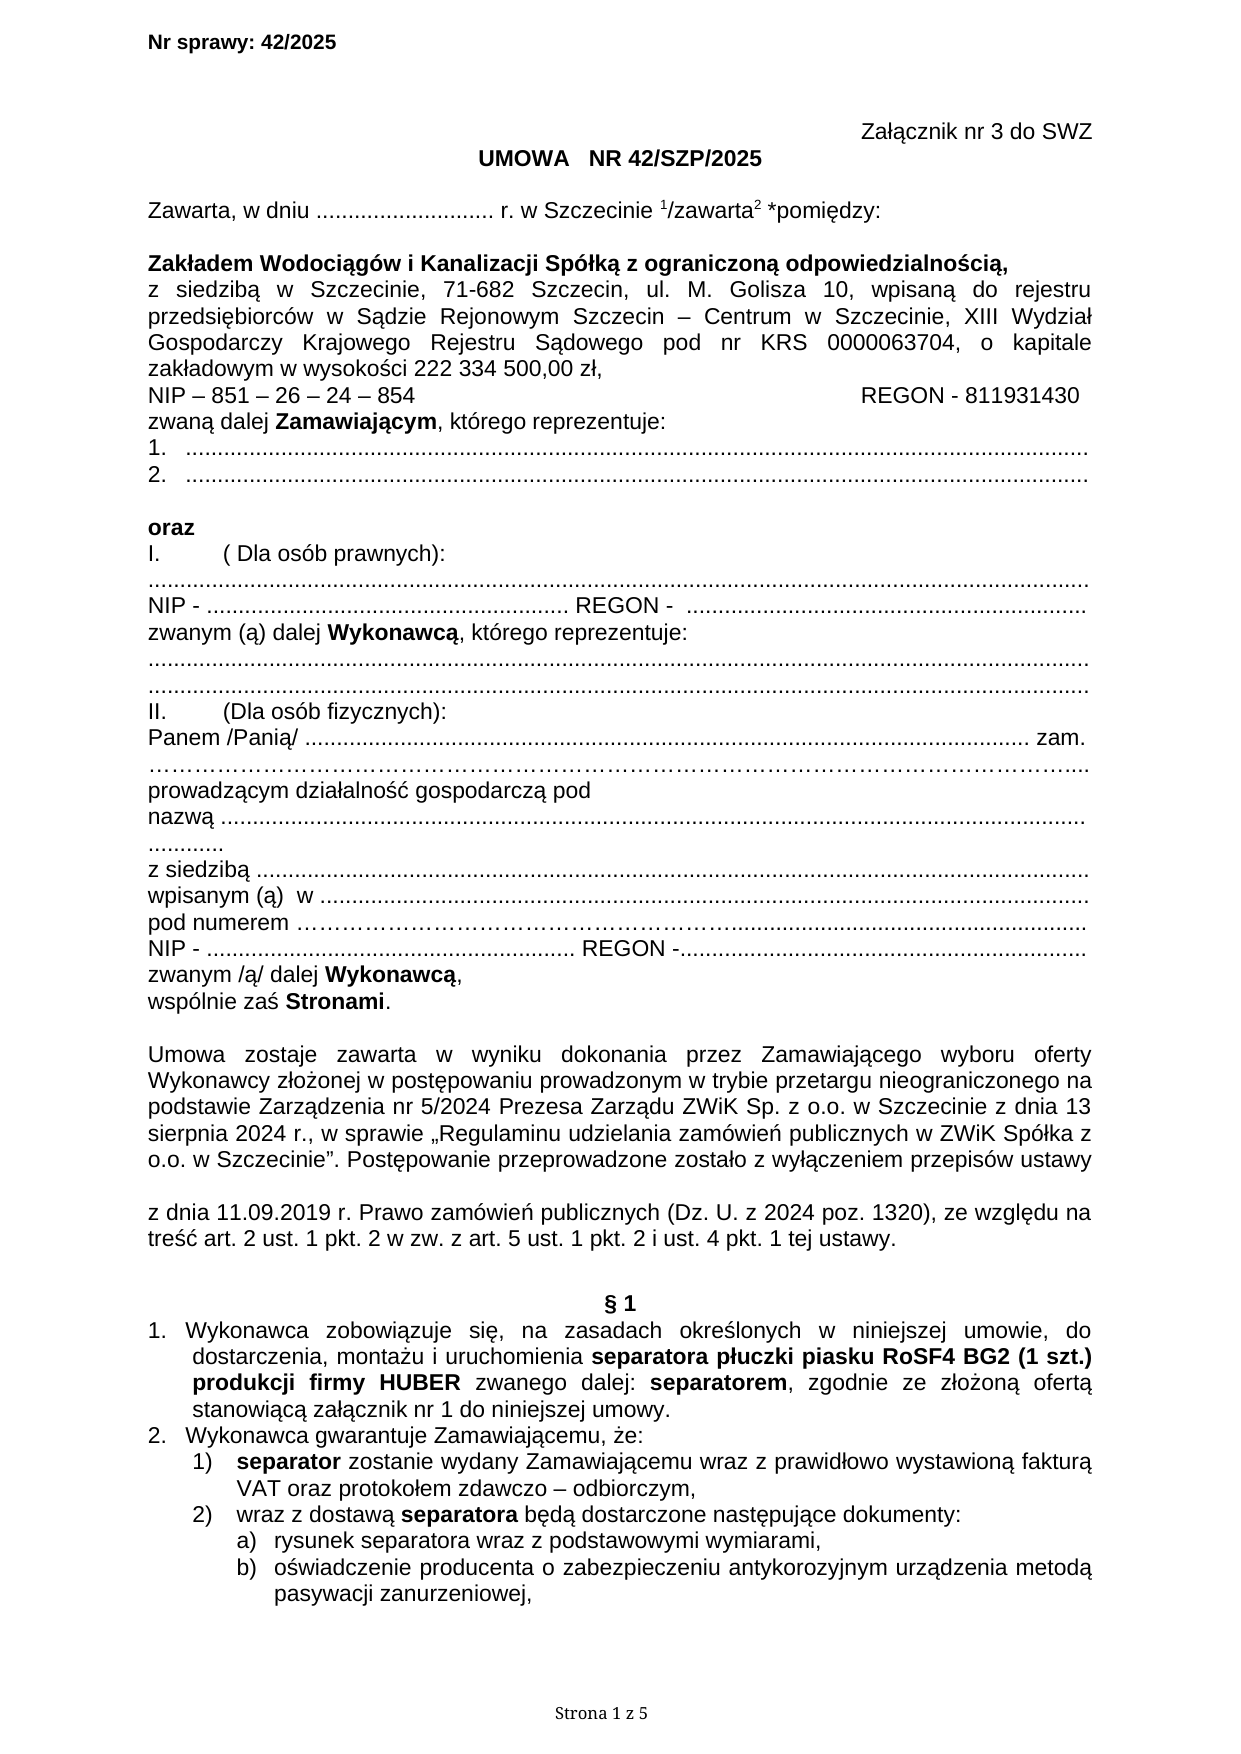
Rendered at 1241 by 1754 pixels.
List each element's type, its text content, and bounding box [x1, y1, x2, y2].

text z siedzibą ................................................................................................................................... wpisanym (ą) w ......................................................................................................................... [148, 856, 1092, 909]
text oraz [148, 513, 1092, 540]
list rysunek separatora wraz z podstawowymi wymiarami, [236, 1527, 1092, 1554]
text wspólnie zaś Stronami. [148, 988, 1092, 1014]
text prowadzącym działalność gospodarczą pod nazwą .................................................................................................................................................... [148, 777, 1092, 856]
text § 1 [148, 1290, 1092, 1317]
list (Dla osób fizycznych): [148, 698, 1092, 724]
text zwaną dalej Zamawiającym, którego reprezentuje: [148, 408, 1092, 434]
text z siedzibą w Szczecinie, 71-682 Szczecin, ul. M. Golisza 10, wpisaną do rejestru przedsiębiorców w Sądzie Rejonowym Szczecin – Centrum w Szczecinie, XIII Wydział Gospodarczy Krajowego Rejestru Sądowego pod nr KRS 0000063704, o kapitale zakładowym w wysokości 222 334 500,00 zł, [148, 276, 1092, 382]
list .............................................................................................................................................. [148, 434, 1092, 461]
list oświadczenie producenta o zabezpieczeniu antykorozyjnym urządzenia metodą pasywacji zanurzeniowej, [236, 1554, 1092, 1606]
list wraz z dostawą separatora będą dostarczone następujące dokumenty: [192, 1501, 1092, 1527]
text pod numerem …………………………………………………........................................................ [148, 909, 1092, 935]
text Panem /Panią/ .................................................................................................................. zam. ………………………………………………………………………………………………………….... [148, 724, 1092, 777]
list ( Dla osób prawnych): [148, 540, 1092, 566]
text Zawarta, w dniu ............................ r. w Szczecinie 1/zawarta2 *pomiędzy: [148, 197, 1092, 223]
text UMOWA NR 42/SZP/2025 [148, 144, 1092, 171]
list Wykonawca zobowiązuje się, na zasadach określonych w niniejszej umowie, do dostarczenia, montażu i uruchomienia separatora płuczki piasku RoSF4 BG2 (1 szt.) produkcji firmy HUBER zwanego dalej: separatorem, zgodnie ze złożoną ofertą stanowiącą załącznik nr 1 do niniejszej umowy. [148, 1317, 1092, 1422]
text Załącznik nr 3 do SWZ [148, 118, 1092, 144]
text Zakładem Wodociągów i Kanalizacji Spółką z ograniczoną odpowiedzialnością, [148, 250, 1092, 276]
text NIP - ......................................................... REGON - ............................................................... [148, 592, 1092, 619]
text Umowa zostaje zawarta w wyniku dokonania przez Zamawiającego wyboru oferty Wykonawcy złożonej w postępowaniu prowadzonym w trybie przetargu nieograniczonego na podstawie Zarządzenia nr 5/2024 Prezesa Zarządu ZWiK Sp. z o.o. w Szczecinie z dnia 13 sierpnia 2024 r., w sprawie „Regulaminu udzielania zamówień publicznych w ZWiK Spółka z o.o. w Szczecinie”. Postępowanie przeprowadzone zostało z wyłączeniem przepisów ustawy z dnia 11.09.2019 r. Prawo zamówień publicznych (Dz. U. z 2024 poz. 1320), ze względu na treść art. 2 ust. 1 pkt. 2 w zw. z art. 5 ust. 1 pkt. 2 i ust. 4 pkt. 1 tej ustawy. [148, 1041, 1092, 1251]
text NIP – 851 – 26 – 24 – 854 REGON - 811931430 [148, 382, 1092, 408]
text zwanym /ą/ dalej Wykonawcą, [148, 961, 1092, 988]
text zwanym (ą) dalej Wykonawcą, którego reprezentuje: [148, 619, 1092, 645]
text NIP - .......................................................... REGON -................................................................ [148, 935, 1092, 961]
list Wykonawca gwarantuje Zamawiającemu, że: [148, 1422, 1092, 1448]
text .................................................................................................................................................... [148, 566, 1092, 592]
list .............................................................................................................................................. [148, 461, 1092, 487]
list separator zostanie wydany Zamawiającemu wraz z prawidłowo wystawioną fakturą VAT oraz protokołem zdawczo – odbiorczym, [192, 1448, 1092, 1501]
text ........................................................................................................................................................................................................................................................................................................ [148, 645, 1092, 698]
